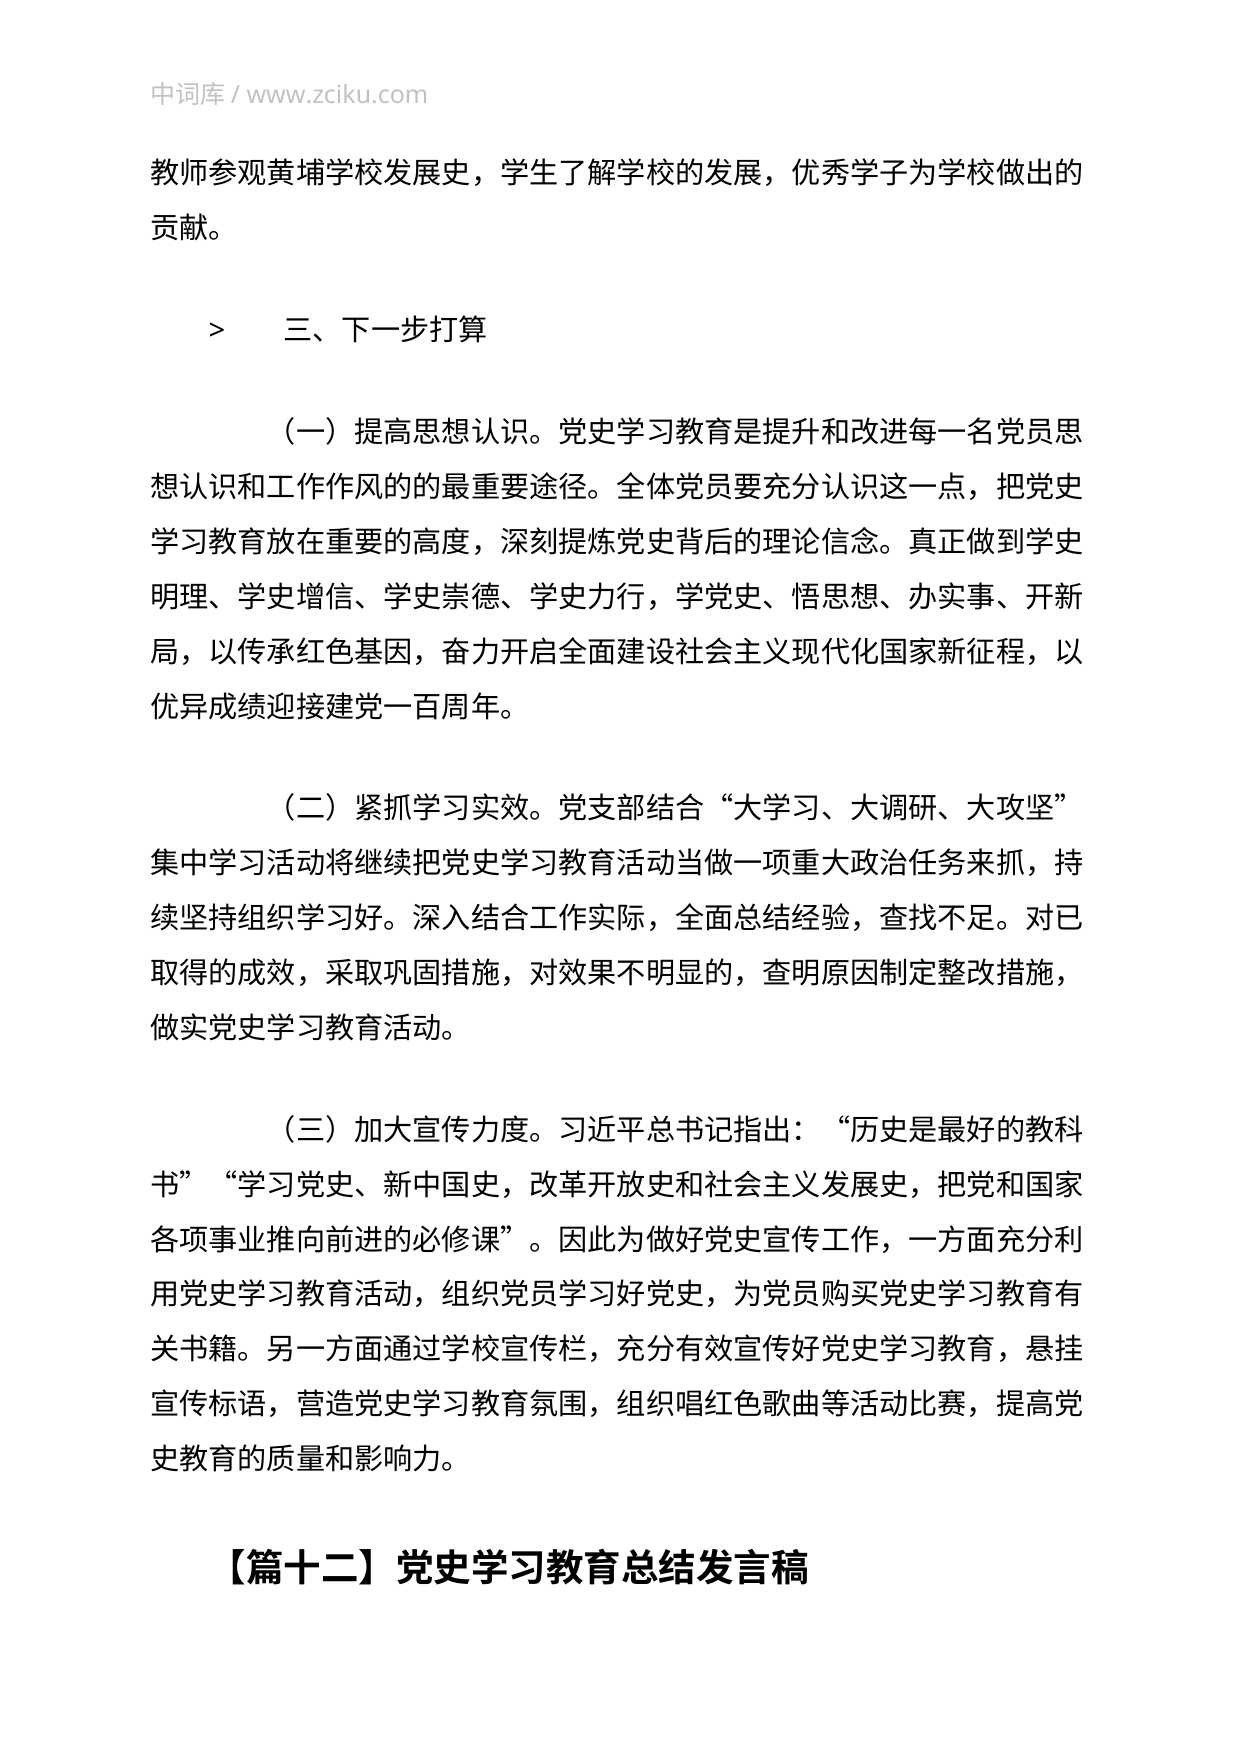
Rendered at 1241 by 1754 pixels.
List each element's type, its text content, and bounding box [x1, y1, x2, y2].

text （三）加大宣传力度。习近平总书记指出：“历史是最好的教科书”“学习党史、新中国史，改革开放史和社会主义发展史，把党和国家各项事业推向前进的必修课”。因此为做好党史宣传工作，一方面充分利用党史学习教育活动，组织党员学习好党史，为党员购买党史学习教育有关书籍。另一方面通过学校宣传栏，充分有效宣传好党史学习教育，悬挂宣传标语，营造党史学习教育氛围，组织唱红色歌曲等活动比赛，提高党史教育的质量和影响力。 [150, 1106, 1090, 1478]
text （一）提高思想认识。党史学习教育是提升和改进每一名党员思想认识和工作作风的的最重要途径。全体党员要充分认识这一点，把党史学习教育放在重要的高度，深刻提炼党史背后的理论信念。真正做到学史明理、学史增信、学史崇德、学史力行，学党史、悟思想、办实事、开新局，以传承红色基因，奋力开启全面建设社会主义现代化国家新征程，以优异成绩迎接建党一百周年。 [150, 409, 1090, 725]
text 【篇十二】党史学习教育总结发言稿 [150, 1537, 1090, 1592]
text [150, 150, 1090, 247]
text > 三、下一步打算 [150, 307, 1090, 349]
text （二）紧抓学习实效。党支部结合“大学习、大调研、大攻坚”集中学习活动将继续把党史学习教育活动当做一项重大政治任务来抓，持续坚持组织学习好。深入结合工作实际，全面总结经验，查找不足。对已取得的成效，采取巩固措施，对效果不明显的，查明原因制定整改措施，做实党史学习教育活动。 [150, 785, 1090, 1047]
